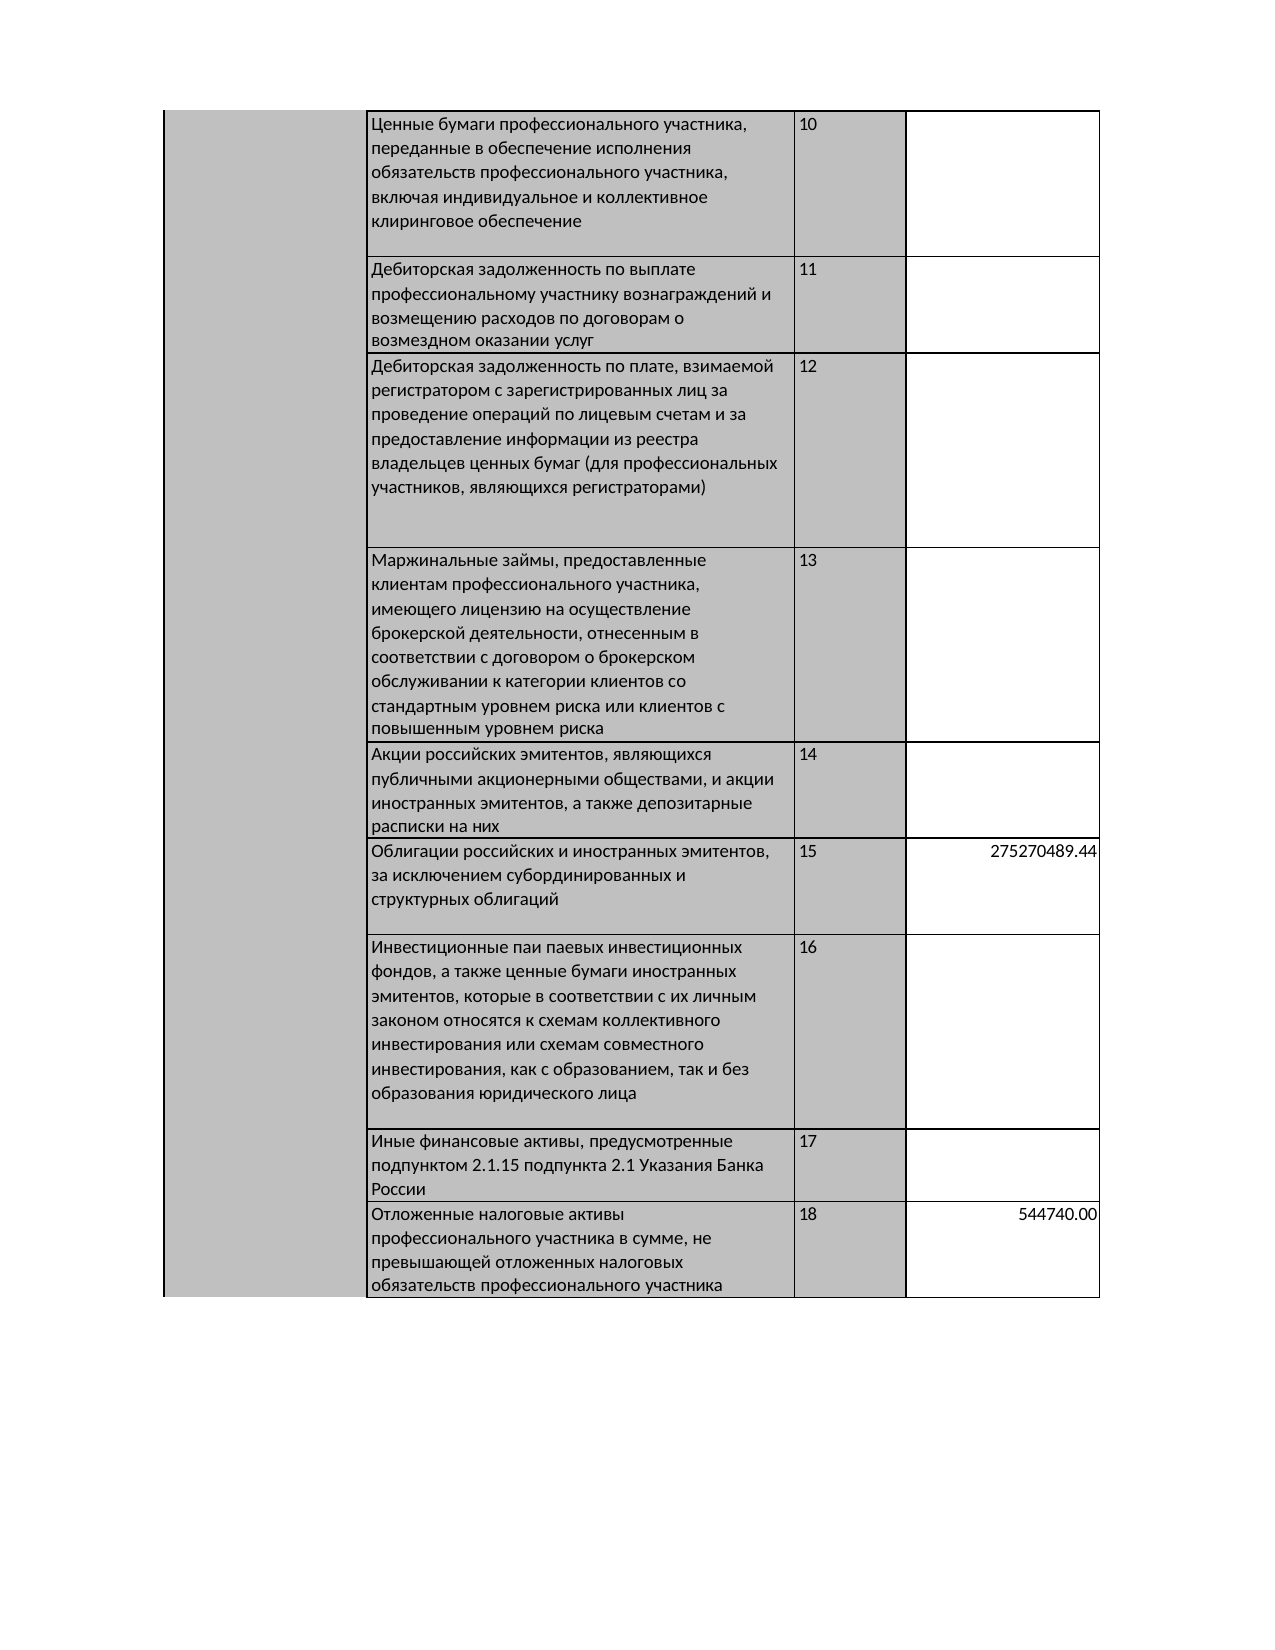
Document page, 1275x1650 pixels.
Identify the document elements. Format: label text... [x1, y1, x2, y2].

table_cell Дебиторская задолженность по плате, взимаемой регистратором с зарегистрированных лиц за проведение операций по лицевым счетам и за предоставление информации из реестра владельцев ценных бумаг (для профессиональных участников, являющихся регистраторами) [368, 354, 794, 547]
table_cell 12 [795, 354, 905, 547]
table_cell Инвестиционные паи паевых инвестиционных фондов, а также ценные бумаги иностранных эмитентов, которые в соответствии с их личным законом относятся к схемам коллективного инвестирования или схемам совместного инвестирования, как с образованием, так и без образования юридического лица [368, 935, 794, 1128]
table_cell 13 [795, 548, 905, 741]
table_cell 544740.00 [907, 1202, 1099, 1297]
table_cell Акции российских эмитентов, являющихся публичными акционерными обществами, и акции иностранных эмитентов, а также депозитарные расписки на них [368, 743, 794, 837]
table_cell 11 [795, 257, 905, 352]
table_cell [907, 548, 1099, 741]
table_cell 16 [795, 935, 905, 1128]
table_cell [907, 354, 1099, 547]
table_cell Дебиторская задолженность по выплате профессиональному участнику вознаграждений и возмещению расходов по договорам о возмездном оказании услуг [368, 257, 794, 352]
table_cell Отложенные налоговые активы профессионального участника в сумме, не превышающей отложенных налоговых обязательств профессионального участника [368, 1202, 794, 1297]
table_cell 275270489.44 [907, 839, 1099, 934]
table_cell Маржинальные займы, предоставленные клиентам профессионального участника, имеющего лицензию на осуществление брокерской деятельности, отнесенным в соответствии с договором о брокерском обслуживании к категории клиентов со стандартным уровнем риска или клиентов с повышенным уровнем риска [368, 548, 794, 741]
table_cell [907, 935, 1099, 1128]
table_cell 15 [795, 839, 905, 934]
table_header 10 [795, 112, 905, 256]
table_cell [907, 743, 1099, 837]
table_cell 17 [795, 1130, 905, 1201]
table_cell 14 [795, 743, 905, 837]
table_header [165, 110, 366, 1297]
table_cell Облигации российских и иностранных эмитентов, за исключением субординированных и структурных облигаций [368, 839, 794, 934]
table_cell Иные финансовые активы, предусмотренные подпунктом 2.1.15 подпункта 2.1 Указания Банка России [368, 1130, 794, 1201]
table_cell [907, 257, 1099, 352]
table_header [907, 112, 1099, 256]
table_cell 18 [795, 1202, 905, 1297]
table_header Ценные бумаги профессионального участника, переданные в обеспечение исполнения обязательств профессионального участника, включая индивидуальное и коллективное клиринговое обеспечение [368, 112, 794, 256]
table_cell [907, 1130, 1099, 1201]
